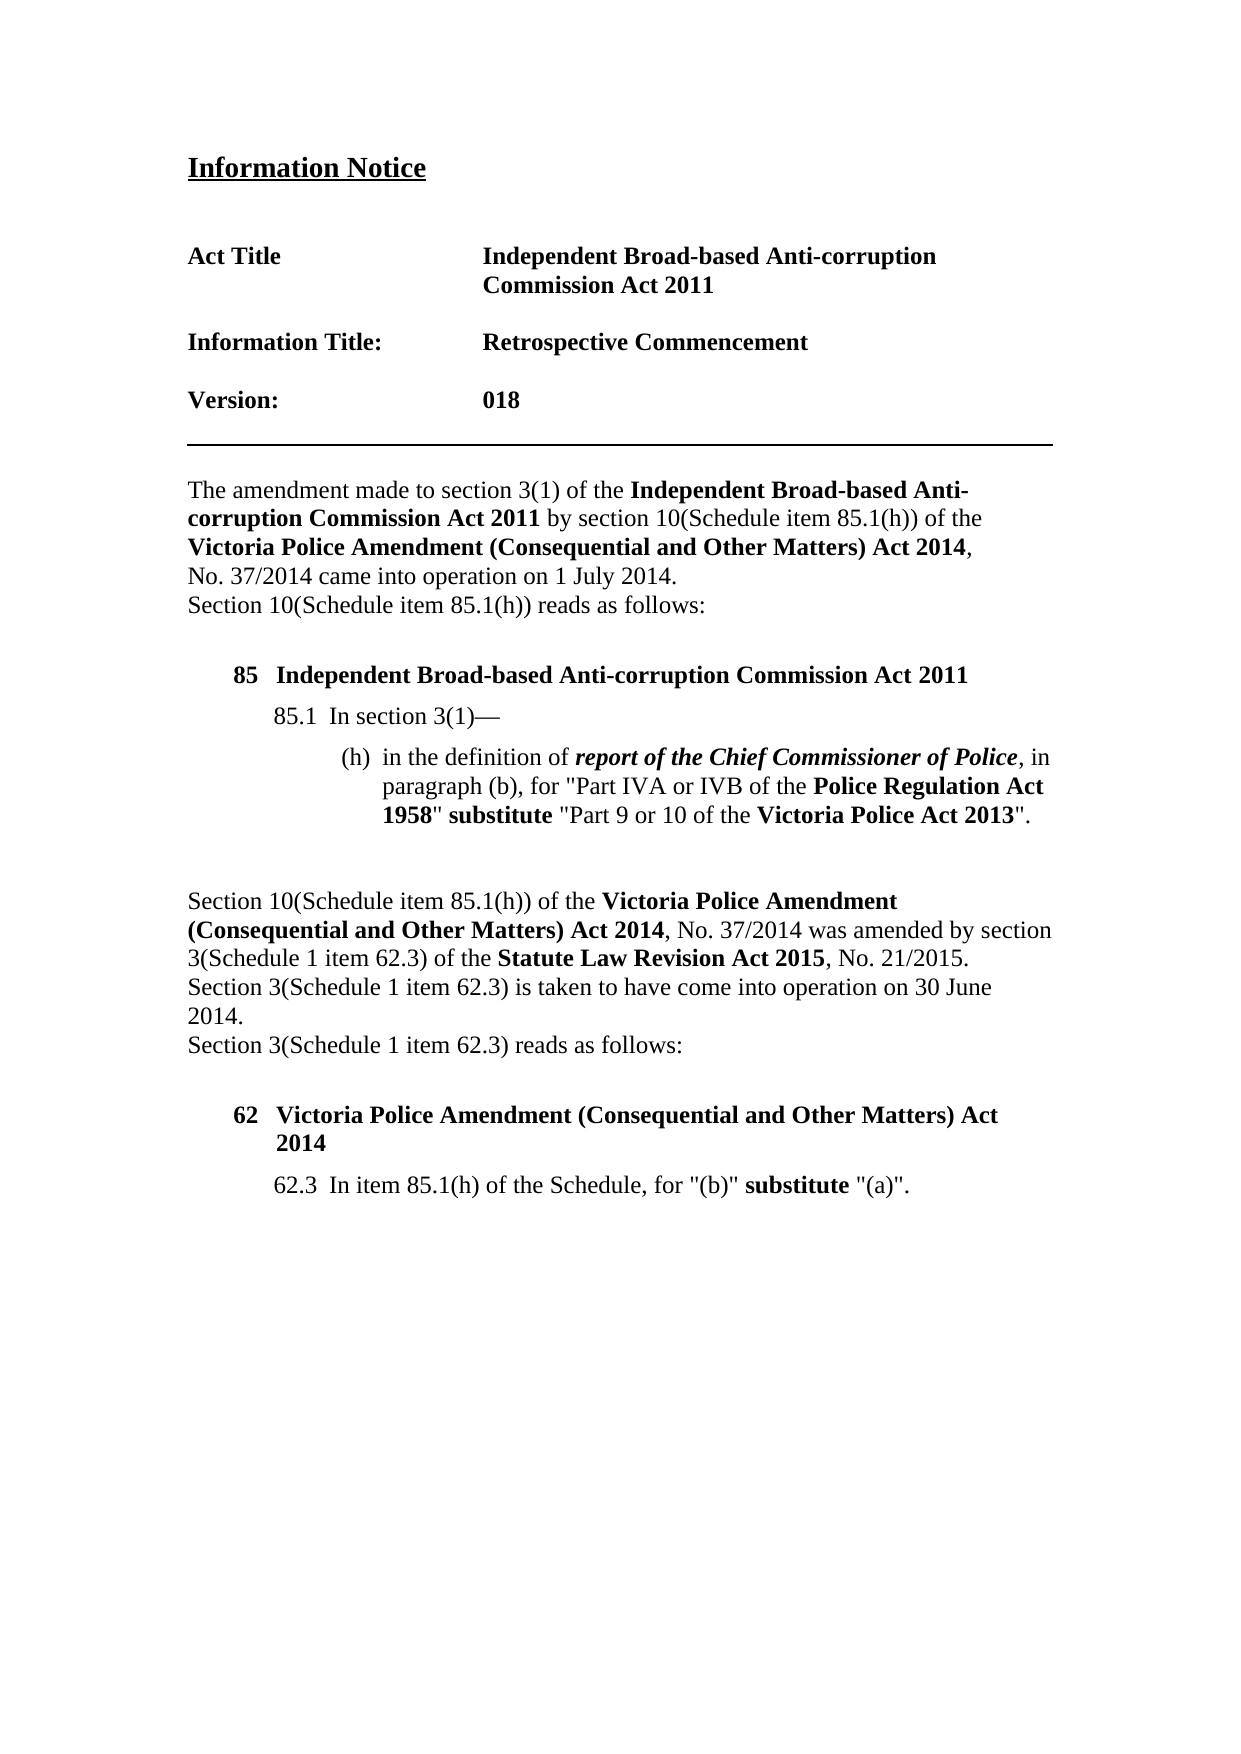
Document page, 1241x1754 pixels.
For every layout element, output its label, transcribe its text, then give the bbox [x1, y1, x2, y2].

subtitle 85.1 In section 3(1)— [187, 701, 1053, 730]
text Information Notice [187, 150, 1053, 183]
subtitle (h) in the definition of report of the Chief Commissioner of Police, in paragraph (b), for "Part IVA or IVB of the Police Regulation Act 1958" substitute "Part 9 or 10 of the Victoria Police Act 2013". [187, 742, 1053, 828]
subtitle 85 Independent Broad-based Anti-corruption Commission Act 2011 [187, 660, 1053, 688]
text Section 3(Schedule 1 item 62.3) reads as follows: [187, 1030, 1053, 1058]
text Section 10(Schedule item 85.1(h)) of the Victoria Police Amendment (Consequential and Other Matters) Act 2014, No. 37/2014 was amended by section 3(Schedule 1 item 62.3) of the Statute Law Revision Act 2015, No. 21/2015. Section 3(Schedule 1 item 62.3) is taken to have come into operation on 30 June 2014. [187, 886, 1053, 1030]
text Version: 018 [187, 385, 1053, 413]
text Act Title Independent Broad-based Anti-corruption Commission Act 2011 [187, 241, 1053, 298]
subtitle 62.3 In item 85.1(h) of the Schedule, for "(b)" substitute "(a)". [187, 1170, 1053, 1198]
text The amendment made to section 3(1) of the Independent Broad-based Anti-corruption Commission Act 2011 by section 10(Schedule item 85.1(h)) of the Victoria Police Amendment (Consequential and Other Matters) Act 2014, No. 37/2014 came into operation on 1 July 2014. [187, 475, 1053, 590]
subtitle 62 Victoria Police Amendment (Consequential and Other Matters) Act 2014 [187, 1100, 1053, 1157]
text Section 10(Schedule item 85.1(h)) reads as follows: [187, 590, 1053, 618]
text Information Title: Retrospective Commencement [187, 327, 1053, 356]
